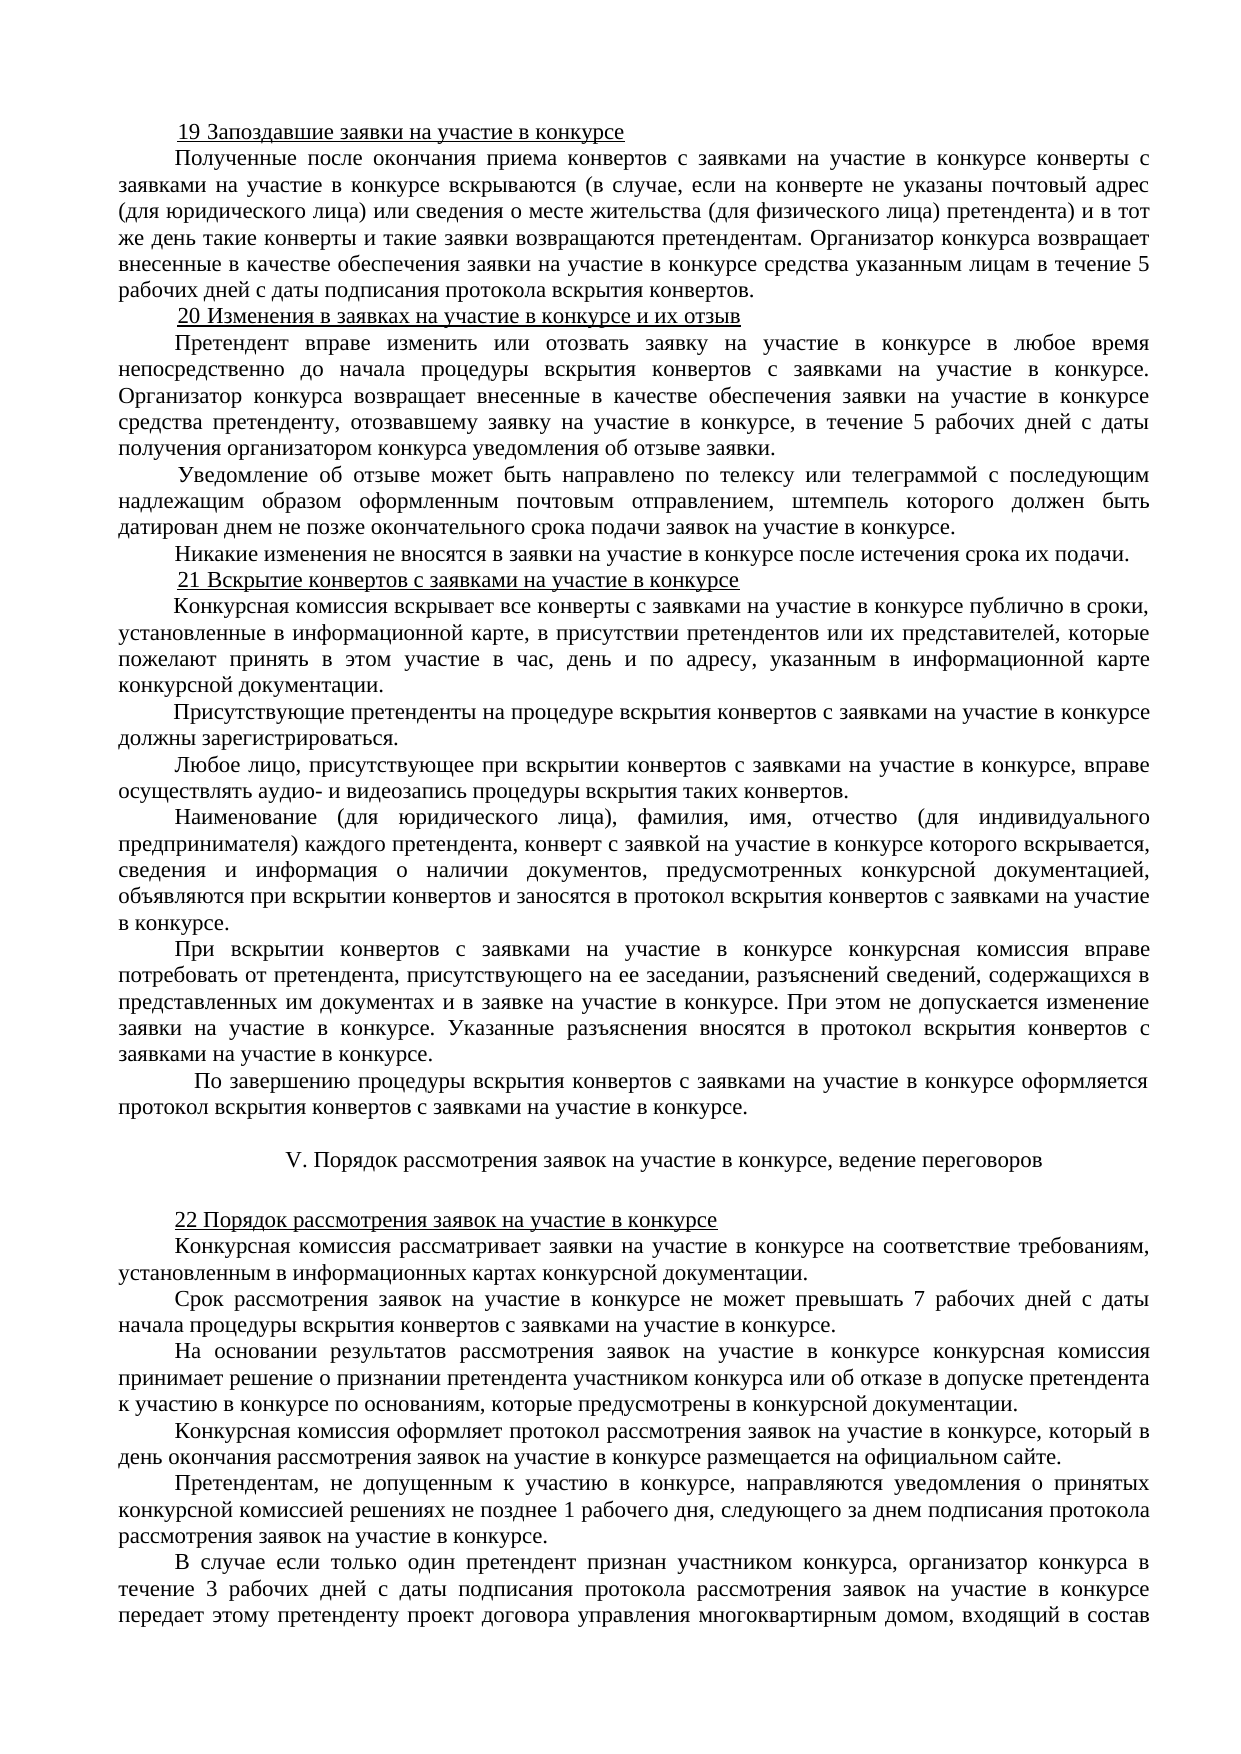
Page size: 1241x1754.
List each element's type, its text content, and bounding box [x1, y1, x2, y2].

text Претендентам, не допущенным к участию в конкурсе, направляются уведомления о принятых конкурсной комиссией решениях не позднее 1 рабочего дня, следующего за днем подписания протокола рассмотрения заявок на участие в конкурсе. [118, 1469, 1152, 1548]
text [118, 1548, 1152, 1627]
text Претендент вправе изменить или отозвать заявку на участие в конкурсе в любое время непосредственно до начала процедуры вскрытия конвертов с заявками на участие в конкурсе. Организатор конкурса возвращает внесенные в качестве обеспечения заявки на участие в конкурсе средства претенденту, отозвавшему заявку на участие в конкурсе, в течение 5 рабочих дней с даты получения организатором конкурса уведомления об отзыве заявки. [118, 329, 1152, 461]
text Срок рассмотрения заявок на участие в конкурсе не может превышать 7 рабочих дней с даты начала процедуры вскрытия конвертов с заявками на участие в конкурсе. [118, 1285, 1152, 1338]
text Конкурсная комиссия вскрывает все конверты с заявками на участие в конкурсе публично в сроки, установленные в информационной карте, в присутствии претендентов или их представителей, которые пожелают принять в этом участие в час, день и по адресу, указанным в информационной карте конкурсной документации. [118, 592, 1152, 698]
text Любое лицо, присутствующее при вскрытии конвертов с заявками на участие в конкурсе, вправе осуществлять аудио- и видеозапись процедуры вскрытия таких конвертов. [118, 751, 1152, 803]
list Уведомление об отзыве может быть направлено по телексу или телеграммой с последующим надлежащим образом оформленным почтовым отправлением, штемпель которого должен быть датирован днем не позже окончательного срока подачи заявок на участие в конкурсе. [118, 461, 1152, 540]
text Конкурсная комиссия рассматривает заявки на участие в конкурсе на соответствие требованиям, установленным в информационных картах конкурсной документации. [118, 1232, 1152, 1285]
text Полученные после окончания приема конвертов с заявками на участие в конкурсе конверты с заявками на участие в конкурсе вскрываются (в случае, если на конверте не указаны почтовый адрес (для юридического лица) или сведения о месте жительства (для физического лица) претендента) и в тот же день такие конверты и такие заявки возвращаются претендентам. Организатор конкурса возвращает внесенные в качестве обеспечения заявки на участие в конкурсе средства указанным лицам в течение 5 рабочих дней с даты подписания протокола вскрытия конвертов. [118, 144, 1152, 303]
text Присутствующие претенденты на процедуре вскрытия конвертов с заявками на участие в конкурсе должны зарегистрироваться. [118, 698, 1152, 751]
subtitle 19 Запоздавшие заявки на участие в конкурсе [118, 118, 1152, 144]
text При вскрытии конвертов с заявками на участие в конкурсе конкурсная комиссия вправе потребовать от претендента, присутствующего на ее заседании, разъяснений сведений, содержащихся в представленных им документах и в заявке на участие в конкурсе. При этом не допускается изменение заявки на участие в конкурсе. Указанные разъяснения вносятся в протокол вскрытия конвертов с заявками на участие в конкурсе. [118, 935, 1152, 1067]
text На основании результатов рассмотрения заявок на участие в конкурсе конкурсная комиссия принимает решение о признании претендента участником конкурса или об отказе в допуске претендента к участию в конкурсе по основаниям, которые предусмотрены в конкурсной документации. [118, 1338, 1152, 1417]
text По завершению процедуры вскрытия конвертов с заявками на участие в конкурсе оформляется протокол вскрытия конвертов с заявками на участие в конкурсе. [118, 1067, 1152, 1119]
subtitle V. Порядок рассмотрения заявок на участие в конкурсе, ведение переговоров [118, 1146, 1152, 1172]
subtitle 20 Изменения в заявках на участие в конкурсе и их отзыв [118, 303, 1152, 329]
text 22 Порядок рассмотрения заявок на участие в конкурсе [118, 1206, 1152, 1232]
text Никакие изменения не вносятся в заявки на участие в конкурсе после истечения срока их подачи. [118, 540, 1152, 566]
text Конкурсная комиссия оформляет протокол рассмотрения заявок на участие в конкурсе, который в день окончания рассмотрения заявок на участие в конкурсе размещается на официальном сайте. [118, 1417, 1152, 1469]
text Наименование (для юридического лица), фамилия, имя, отчество (для индивидуального предпринимателя) каждого претендента, конверт с заявкой на участие в конкурсе которого вскрывается, сведения и информация о наличии документов, предусмотренных конкурсной документацией, объявляются при вскрытии конвертов и заносятся в протокол вскрытия конвертов с заявками на участие в конкурсе. [118, 803, 1152, 935]
subtitle 21 Вскрытие конвертов с заявками на участие в конкурсе [118, 566, 1152, 592]
